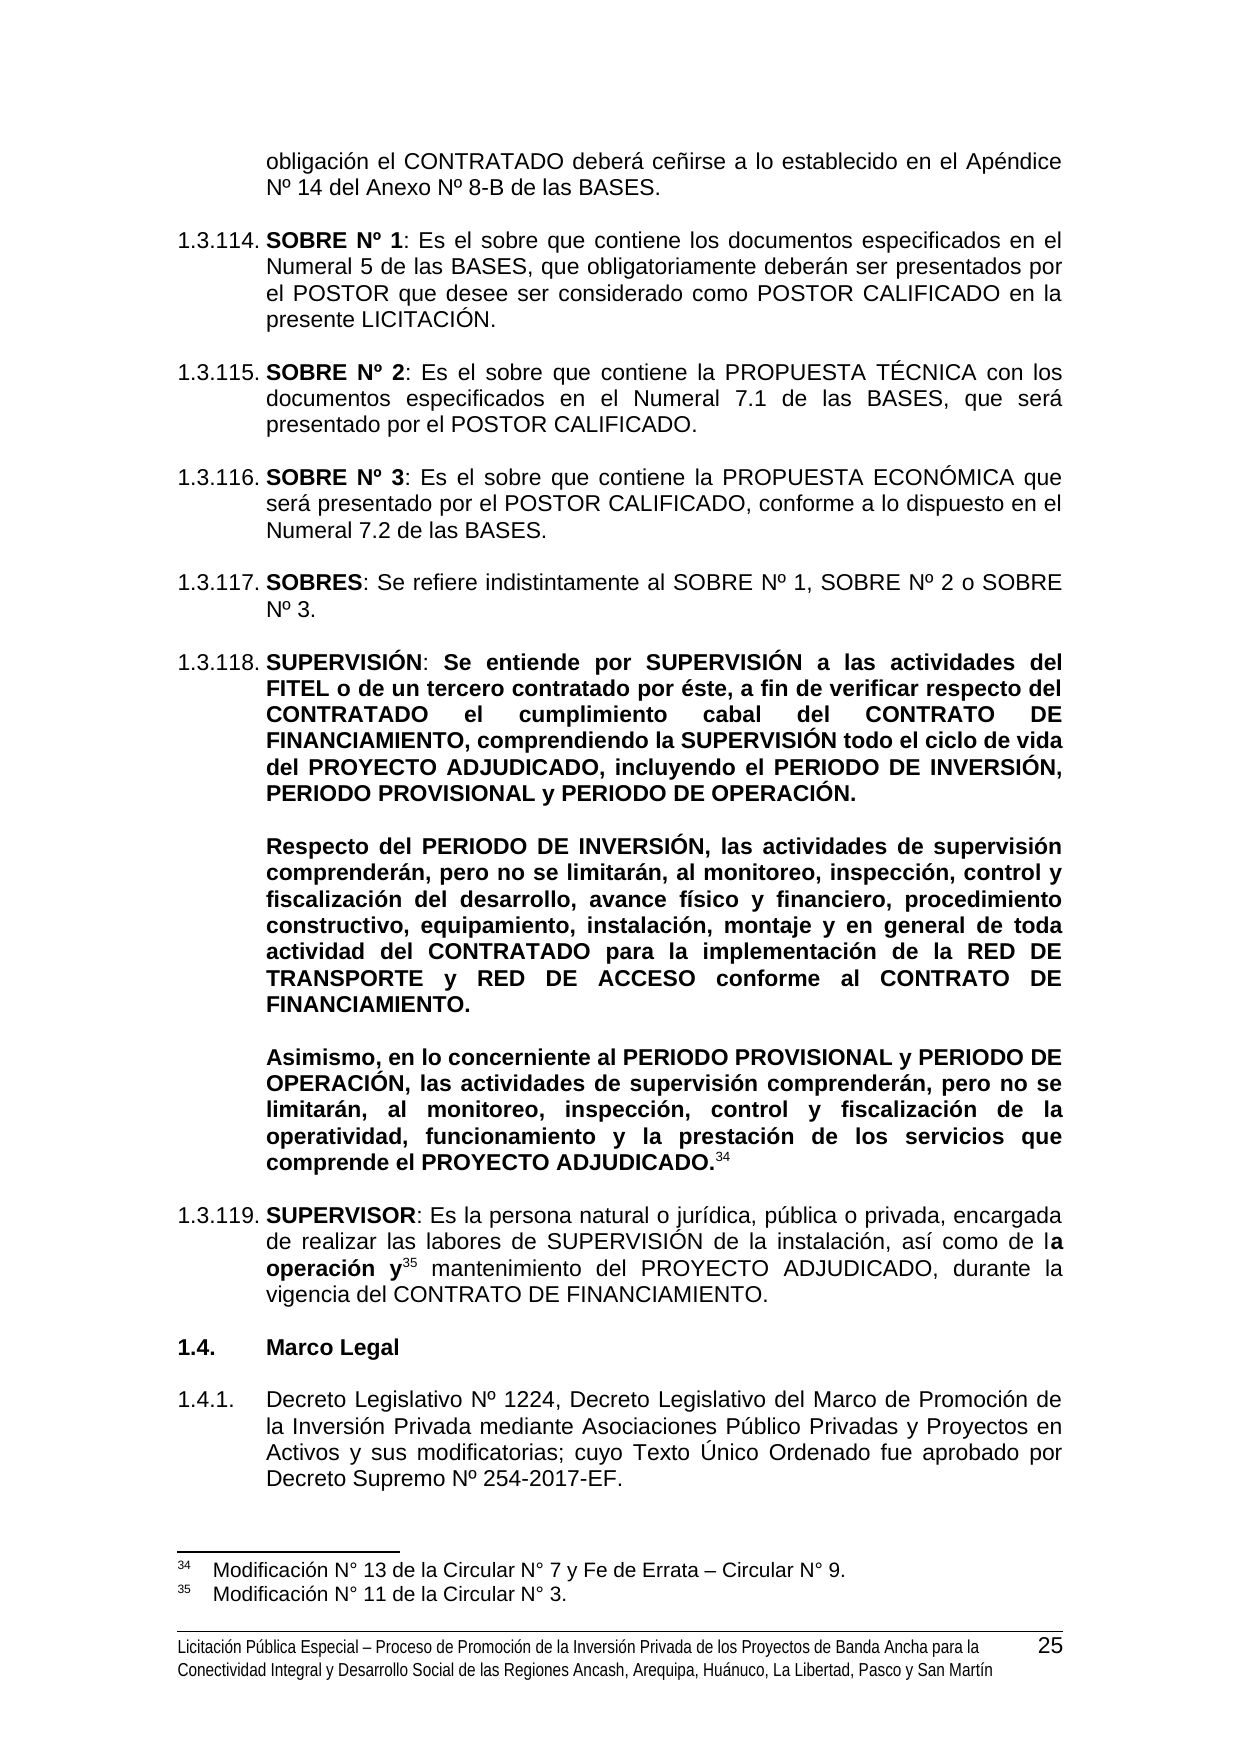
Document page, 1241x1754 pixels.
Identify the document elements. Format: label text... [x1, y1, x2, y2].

list SOBRE Nº 2: Es el sobre que contiene la PROPUESTA TÉCNICA con los documentos especificados en el Numeral 7.1 de las BASES, que será presentado por el POSTOR CALIFICADO. [177, 358, 1063, 438]
list SOBRE Nº 3: Es el sobre que contiene la PROPUESTA ECONÓMICA que será presentado por el POSTOR CALIFICADO, conforme a lo dispuesto en el Numeral 7.2 de las BASES. [177, 464, 1063, 543]
list SUPERVISOR: Es la persona natural o jurídica, pública o privada, encargada de realizar las labores de SUPERVISIÓN de la instalación, así como de la operación y mantenimiento del PROYECTO ADJUDICADO, durante la vigencia del CONTRATO DE FINANCIAMIENTO. [177, 1202, 1063, 1307]
list SOBRE Nº 1: Es el sobre que contiene los documentos especificados en el Numeral 5 de las BASES, que obligatoriamente deberán ser presentados por el POSTOR que desee ser considerado como POSTOR CALIFICADO en la presente LICITACIÓN. [177, 227, 1063, 332]
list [177, 148, 1063, 200]
text Respecto del PERIODO DE INVERSIÓN, las actividades de supervisión comprenderán, pero no se limitarán, al monitoreo, inspección, control y fiscalización del desarrollo, avance físico y financiero, procedimiento constructivo, equipamiento, instalación, montaje y en general de toda actividad del CONTRATADO para la implementación de la RED DE TRANSPORTE y RED DE ACCESO conforme al CONTRATO DE FINANCIAMIENTO. [266, 833, 1063, 1017]
text Asimismo, en lo concerniente al PERIODO PROVISIONAL y PERIODO DE OPERACIÓN, las actividades de supervisión comprenderán, pero no se limitarán, al monitoreo, inspección, control y fiscalización de la operatividad, funcionamiento y la prestación de los servicios que comprende el PROYECTO ADJUDICADO. [266, 1044, 1063, 1176]
list SUPERVISIÓN: Se entiende por SUPERVISIÓN a las actividades del FITEL o de un tercero contratado por éste, a fin de verificar respecto del CONTRATADO el cumplimiento cabal del CONTRATO DE FINANCIAMIENTO, comprendiendo la SUPERVISIÓN todo el ciclo de vida del PROYECTO ADJUDICADO, incluyendo el PERIODO DE INVERSIÓN, PERIODO PROVISIONAL y PERIODO DE OPERACIÓN. [177, 648, 1063, 807]
list Decreto Legislativo Nº 1224, Decreto Legislativo del Marco de Promoción de la Inversión Privada mediante Asociaciones Público Privadas y Proyectos en Activos y sus modificatorias; cuyo Texto Único Ordenado fue aprobado por Decreto Supremo Nº 254-2017-EF. [177, 1386, 1063, 1492]
list Marco Legal [177, 1334, 1063, 1360]
list SOBRES: Se refiere indistintamente al SOBRE Nº 1, SOBRE Nº 2 o SOBRE Nº 3. [177, 569, 1063, 622]
